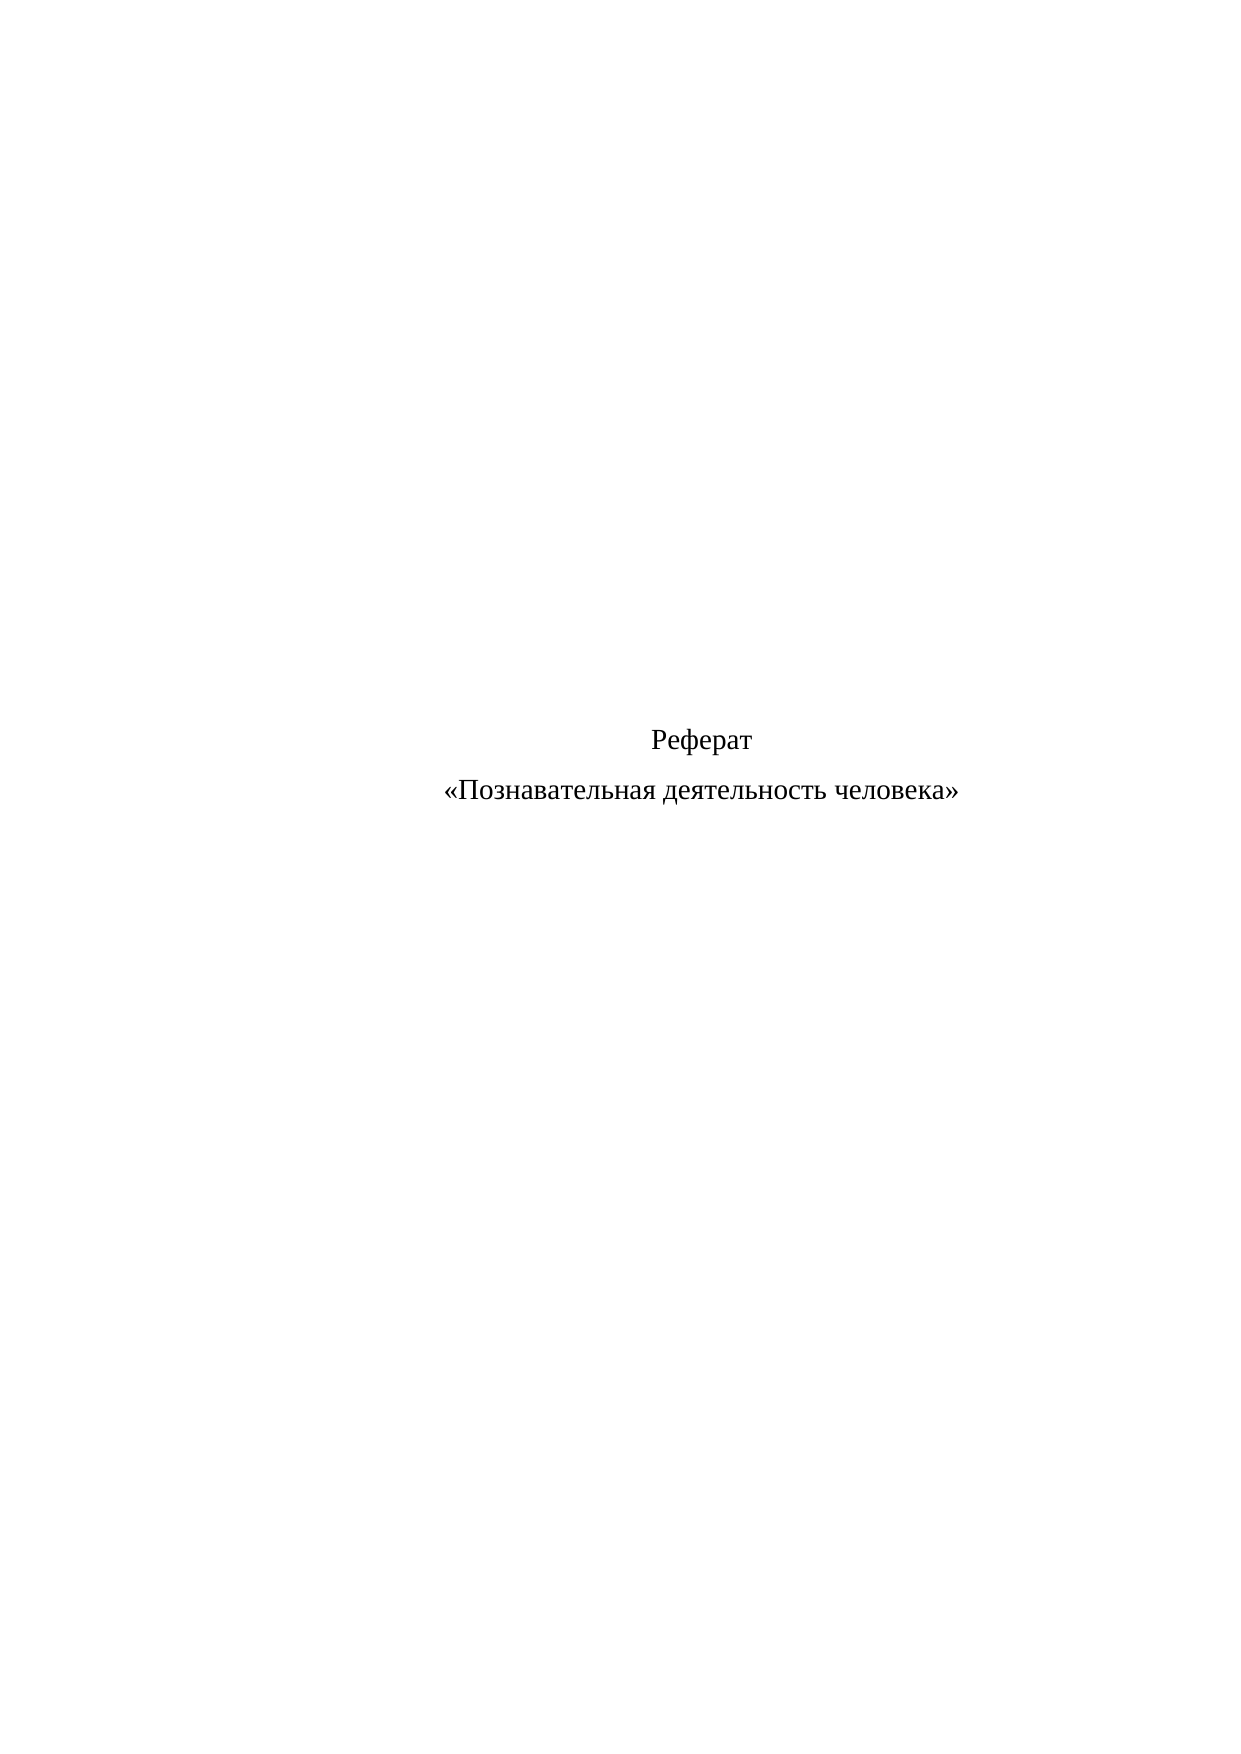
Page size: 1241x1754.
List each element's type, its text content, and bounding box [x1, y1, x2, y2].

text «Познавательная деятельность человека» [177, 772, 1152, 806]
text Реферат [177, 722, 1152, 755]
